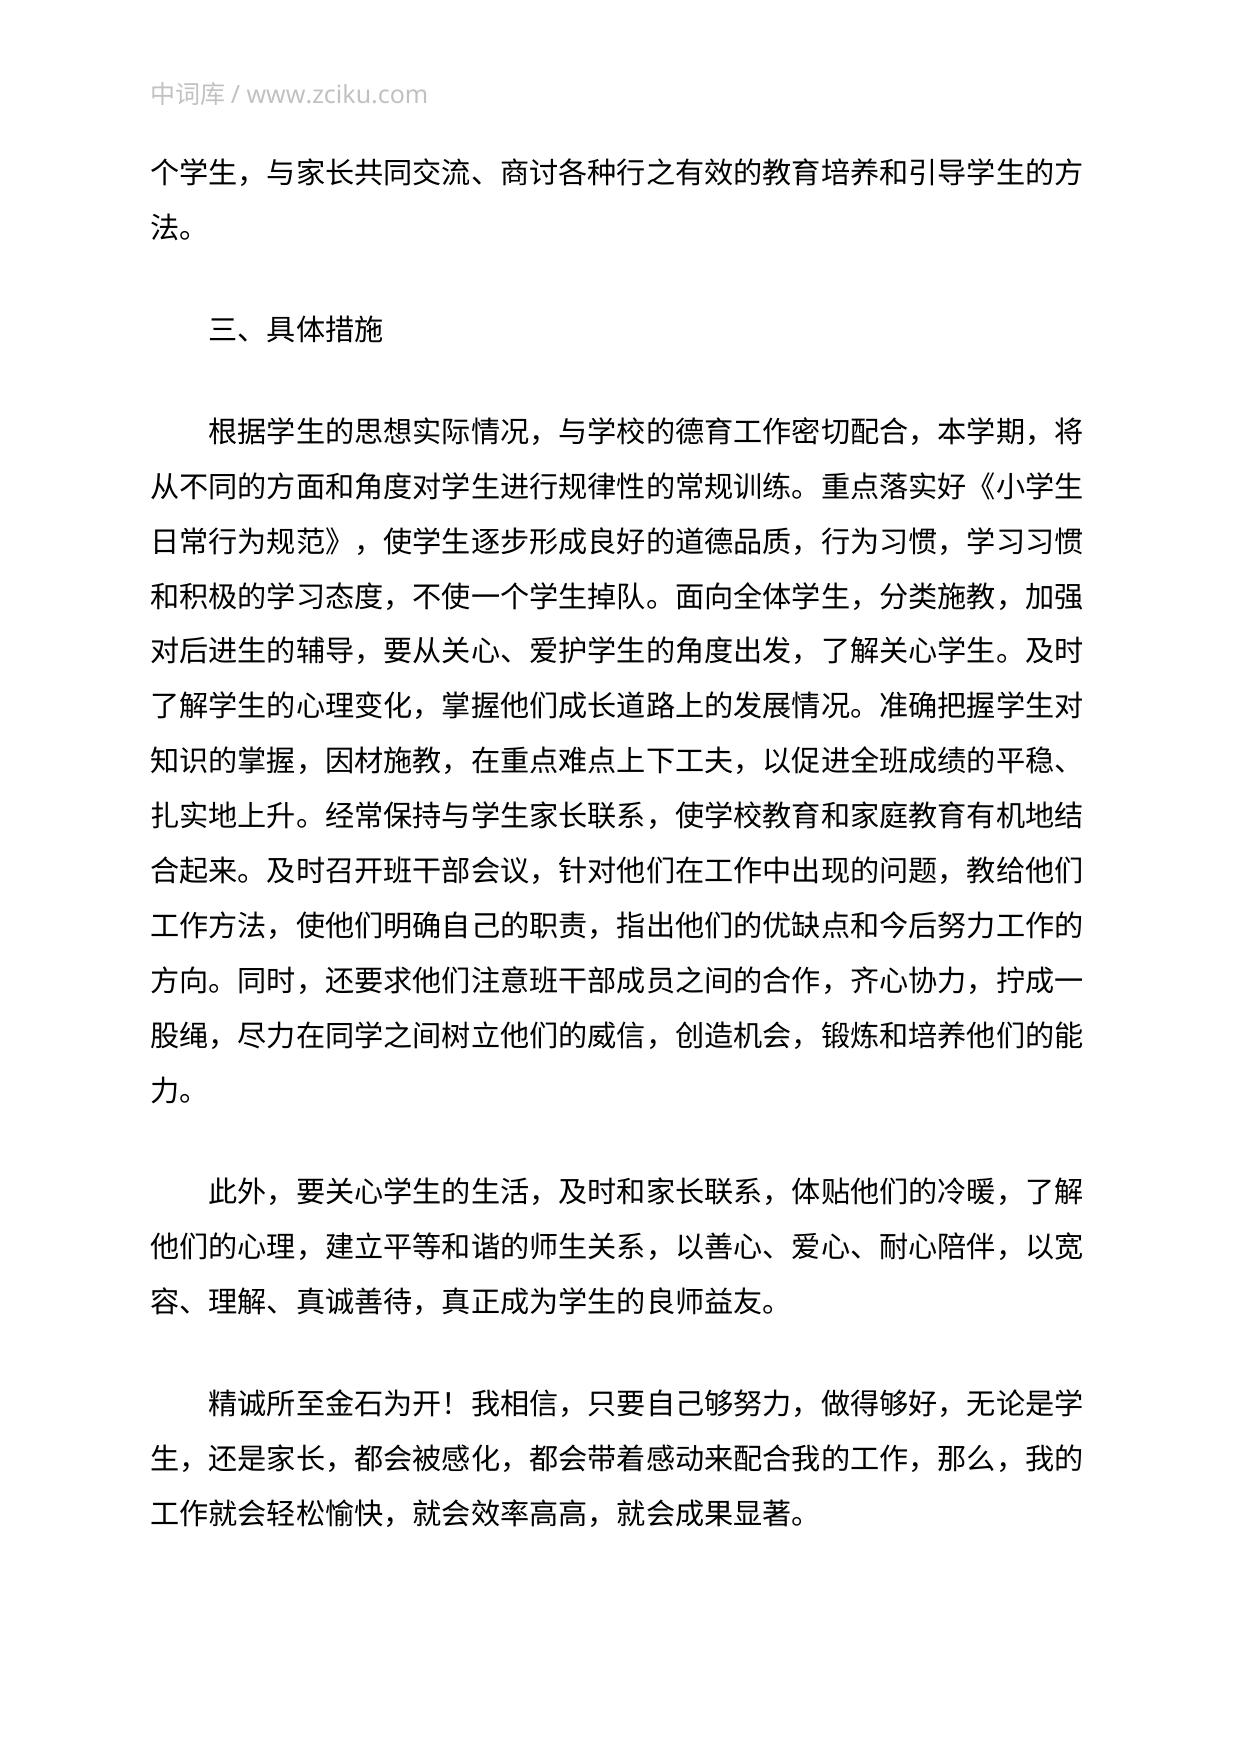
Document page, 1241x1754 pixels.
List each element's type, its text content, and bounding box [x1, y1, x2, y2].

text 精诚所至金石为开！我相信，只要自己够努力，做得够好，无论是学生，还是家长，都会被感化，都会带着感动来配合我的工作，那么，我的工作就会轻松愉快，就会效率高高，就会成果显著。 [150, 1381, 1090, 1533]
text 三、具体措施 [150, 307, 1090, 349]
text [150, 150, 1090, 247]
text 此外，要关心学生的生活，及时和家长联系，体贴他们的冷暖，了解他们的心理，建立平等和谐的师生关系，以善心、爱心、耐心陪伴，以宽容、理解、真诚善待，真正成为学生的良师益友。 [150, 1169, 1090, 1321]
text 根据学生的思想实际情况，与学校的德育工作密切配合，本学期，将从不同的方面和角度对学生进行规律性的常规训练。重点落实好《小学生日常行为规范》，使学生逐步形成良好的道德品质，行为习惯，学习习惯和积极的学习态度，不使一个学生掉队。面向全体学生，分类施教，加强对后进生的辅导，要从关心、爱护学生的角度出发，了解关心学生。及时了解学生的心理变化，掌握他们成长道路上的发展情况。准确把握学生对知识的掌握，因材施教，在重点难点上下工夫，以促进全班成绩的平稳、扎实地上升。经常保持与学生家长联系，使学校教育和家庭教育有机地结合起来。及时召开班干部会议，针对他们在工作中出现的问题，教给他们工作方法，使他们明确自己的职责，指出他们的优缺点和今后努力工作的方向。同时，还要求他们注意班干部成员之间的合作，齐心协力，拧成一股绳，尽力在同学之间树立他们的威信，创造机会，锻炼和培养他们的能力。 [150, 408, 1090, 1109]
